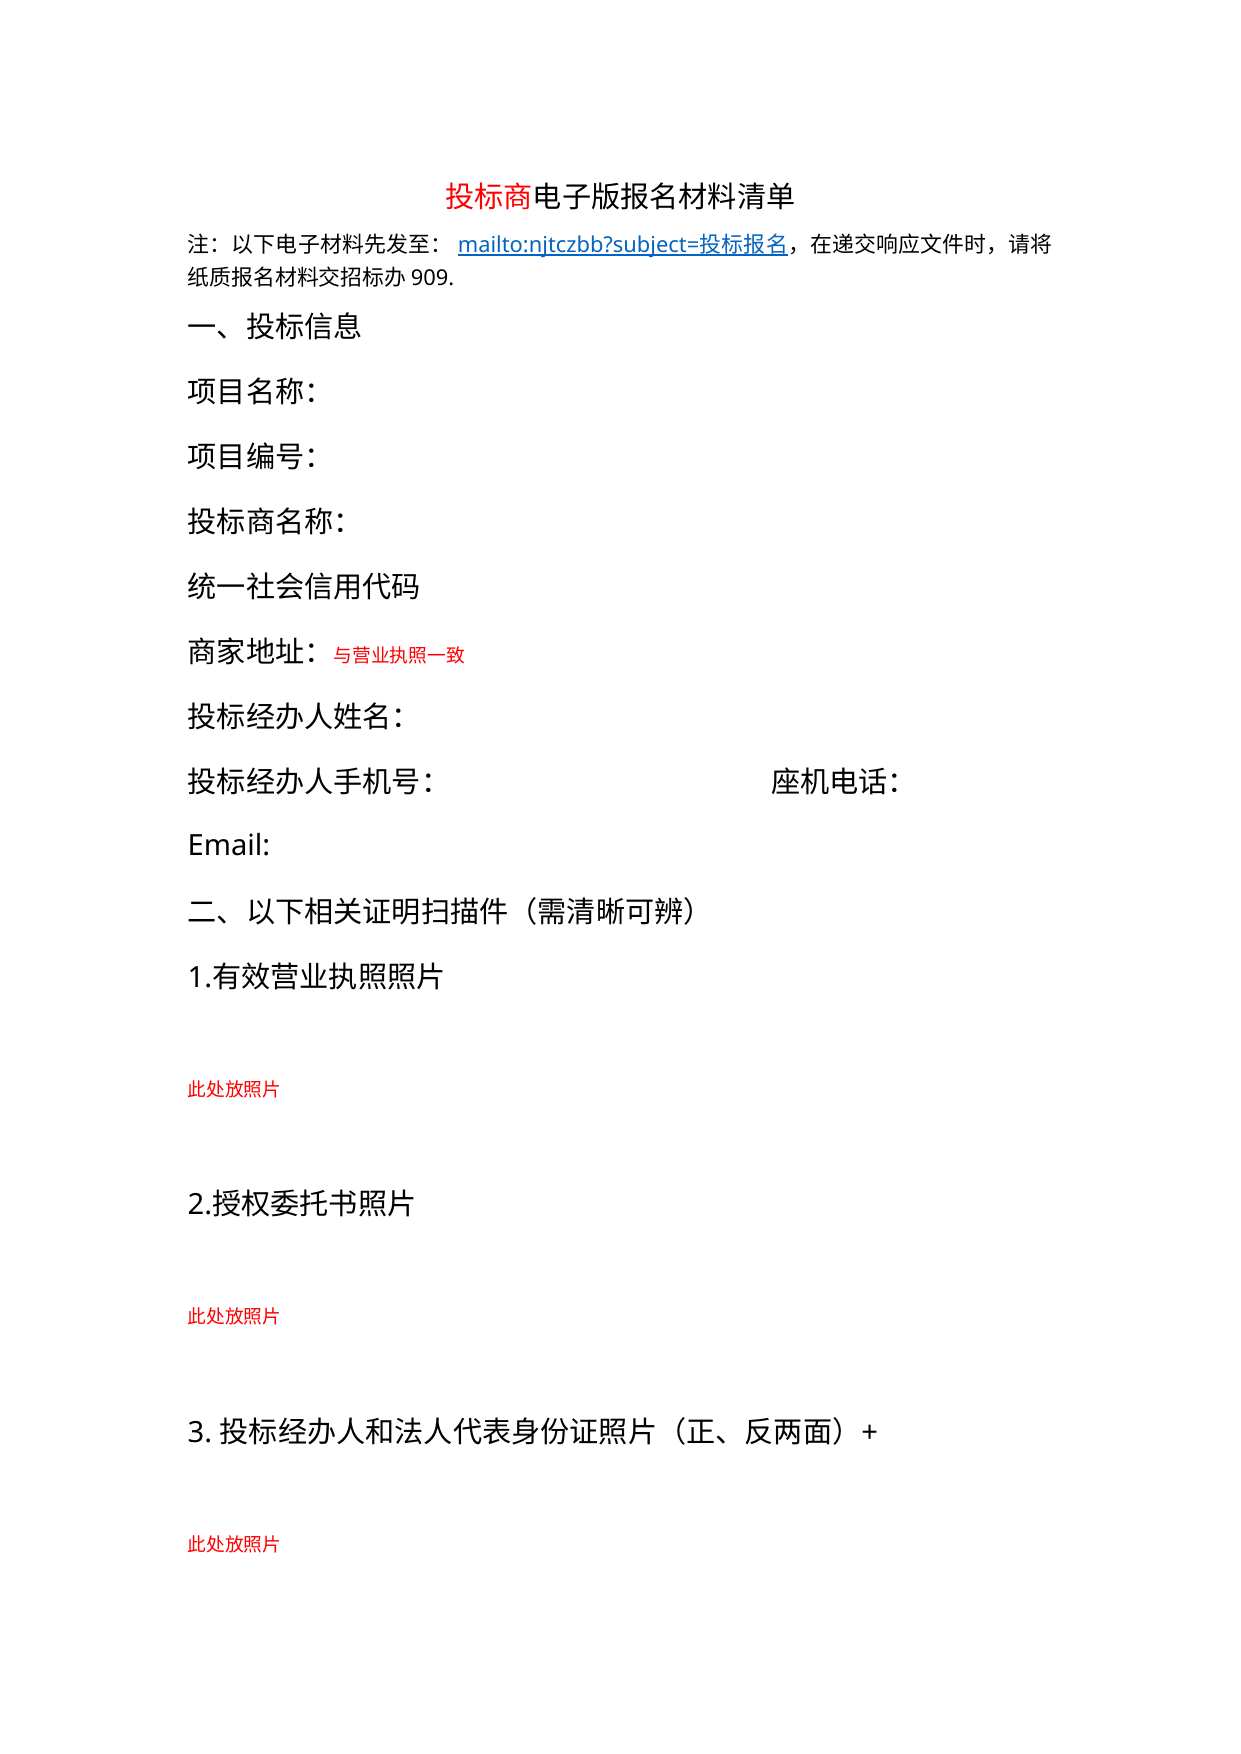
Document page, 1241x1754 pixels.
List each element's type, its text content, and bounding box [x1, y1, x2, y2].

text 投标商电子版报名材料清单 [187, 162, 1053, 227]
text 1.有效营业执照照片 [187, 942, 1053, 1007]
text 项目编号： [187, 422, 1053, 487]
text 此处放照片 [187, 1527, 1053, 1559]
text 注：以下电子材料先发至： mailto:njtczbb?subject=投标报名，在递交响应文件时，请将纸质报名材料交招标办909. [187, 227, 1053, 292]
text 投标商名称： [187, 487, 1053, 552]
text 项目名称： [187, 357, 1053, 422]
text 统一社会信用代码 [187, 552, 1053, 617]
text 2.授权委托书照片 [187, 1169, 1053, 1234]
text 此处放照片 [187, 1299, 1053, 1332]
text 二、以下相关证明扫描件（需清晰可辨） [187, 877, 1053, 942]
text 3. 投标经办人和法人代表身份证照片（正、反两面）+ [187, 1397, 1053, 1462]
text 投标经办人手机号： 座机电话： [187, 747, 1053, 812]
text Email: [187, 812, 1053, 877]
text 此处放照片 [187, 1072, 1053, 1104]
text 投标经办人姓名： [187, 682, 1053, 747]
text 商家地址：与营业执照一致 [187, 617, 1053, 682]
text 一、投标信息 [187, 292, 1053, 357]
